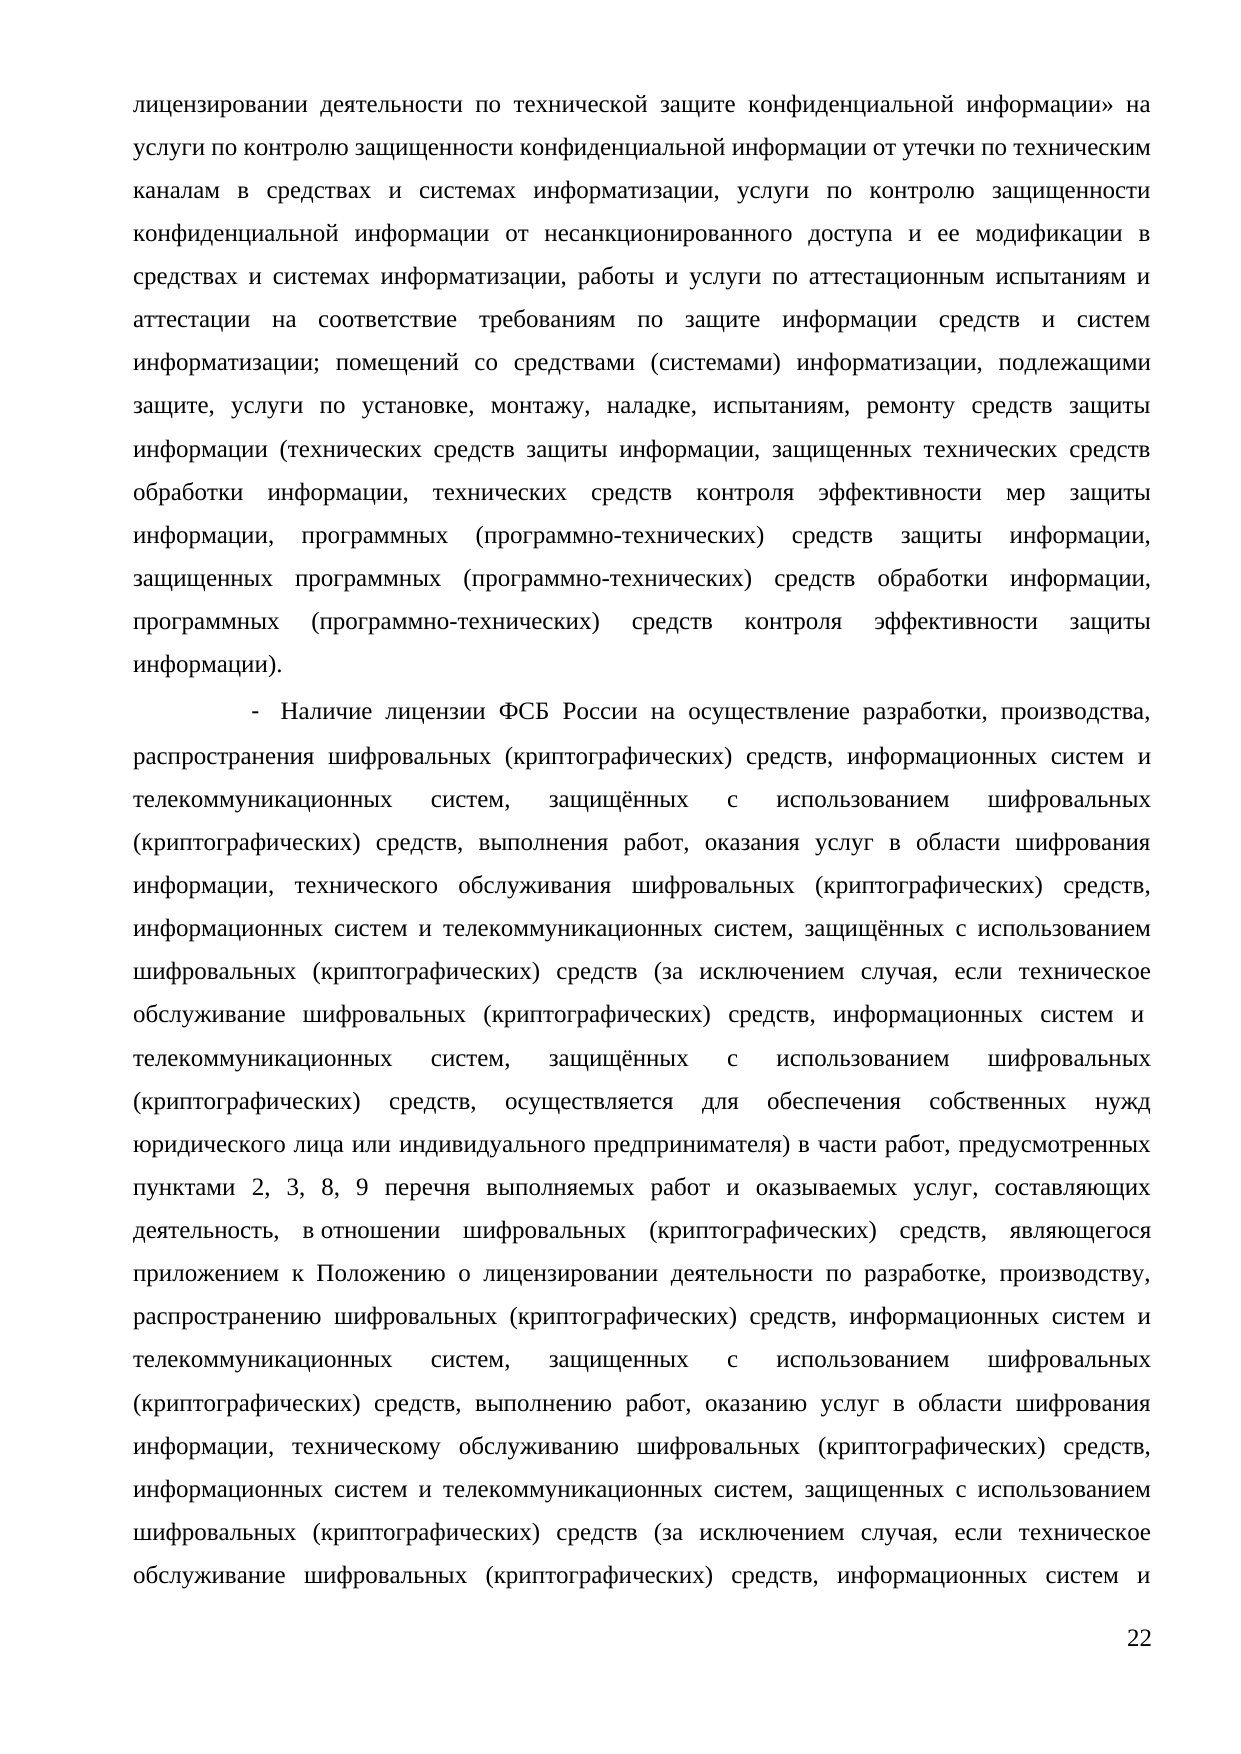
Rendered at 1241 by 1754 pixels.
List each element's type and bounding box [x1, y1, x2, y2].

list [133, 692, 1152, 1589]
list [133, 89, 1152, 678]
